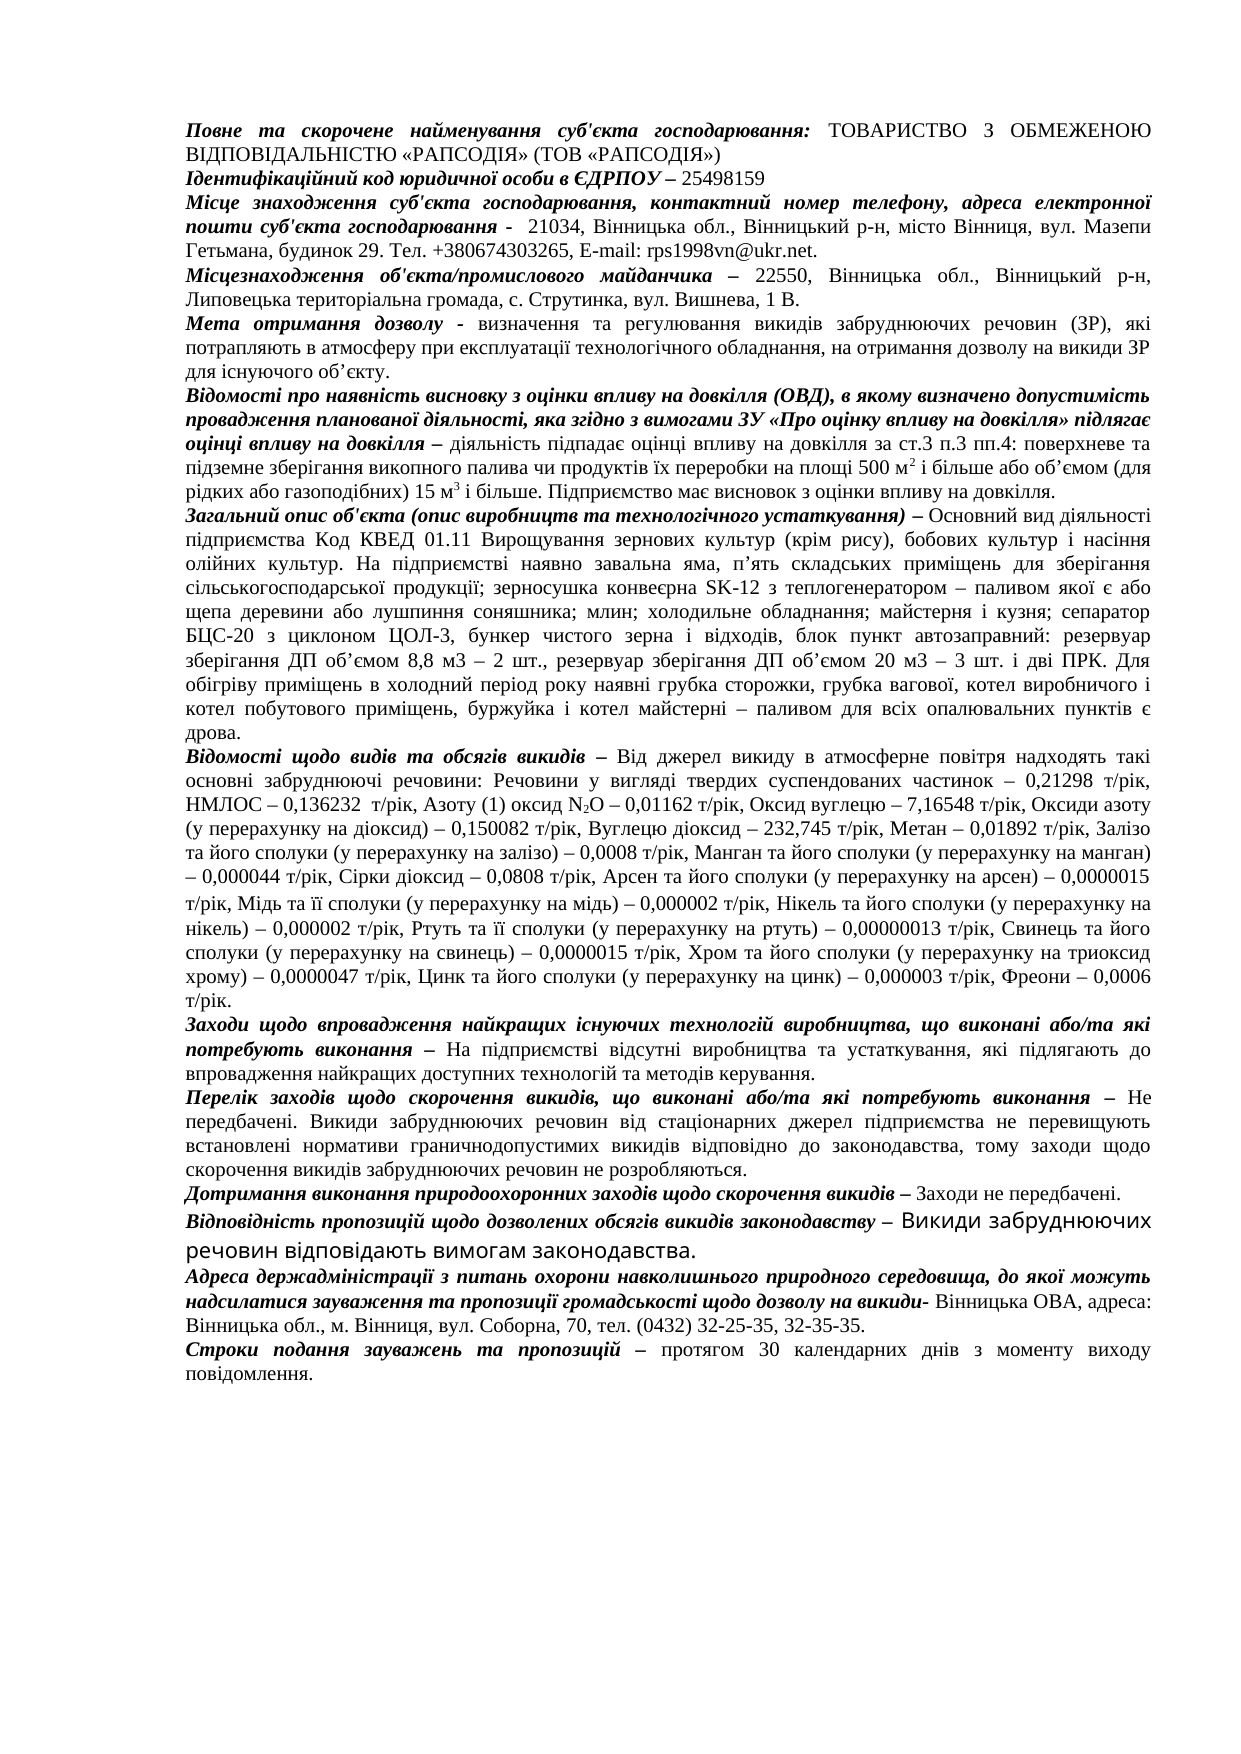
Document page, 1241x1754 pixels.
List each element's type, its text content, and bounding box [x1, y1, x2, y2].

text Місцезнаходження об'єкта/промислового майданчика – 22550, Вінницька обл., Вінницький р-н, Липовецька територіальна громада, с. Струтинка, вул. Вишнева, 1 В. [185, 262, 1152, 311]
text Місце знаходження суб'єкта господарювання, контактний номер телефону, адреса електронної пошти суб'єкта господарювання - 21034, Вінницька обл., Вінницький р-н, місто Вінниця, вул. Мазепи Гетьмана, будинок 29. Тел. +380674303265, Е-mail: rps1998vn@ukr.net. [185, 190, 1152, 262]
text Заходи щодо впровадження найкращих існуючих технологій виробництва, що виконані або/та які потребують виконання – На підприємстві відсутні виробництва та устаткування, які підлягають до впровадження найкращих доступних технологій та методів керування. [185, 1012, 1152, 1084]
text Ідентифікаційний код юридичної особи в ЄДРПОУ – 25498159 [185, 166, 1152, 190]
text Мета отримання дозволу - визначення та регулювання викидів забруднюючих речовин (ЗР), які потрапляють в атмосферу при експлуатації технологічного обладнання, на отримання дозволу на викиди ЗР для існуючого об’єкту. [185, 311, 1152, 383]
text Загальний опис об'єкта (опис виробництв та технологічного устаткування) – Основний вид діяльності підприємства Код КВЕД 01.11 Вирощування зернових культур (крім рису), бобових культур і насіння олійних культур. На підприємстві наявно завальна яма, п’ять складських приміщень для зберігання сільськогосподарської продукції; зерносушка конвеєрна SK-12 з теплогенератором – паливом якої є або щепа деревини або лушпиння соняшника; млин; холодильне обладнання; майстерня і кузня; сепаратор БЦС-20 з циклоном ЦОЛ-3, бункер чистого зерна і відходів, блок пункт автозаправний: резервуар зберігання ДП об’ємом 8,8 м3 – 2 шт., резервуар зберігання ДП об’ємом 20 м3 – 3 шт. і дві ПРК. Для обігріву приміщень в холодний період року наявні грубка сторожки, грубка вагової, котел виробничого і котел побутового приміщень, буржуйка і котел майстерні – паливом для всіх опалювальних пунктів є дрова. [185, 503, 1152, 744]
text Строки подання зауважень та пропозицій – протягом 30 календарних днів з моменту виходу повідомлення. [185, 1337, 1152, 1385]
text Дотримання виконання природоохоронних заходів щодо скорочення викидів – Заходи не передбачені. [185, 1181, 1152, 1205]
text Адреса держадміністрації з питань охорони навколишнього природного середовища, до якої можуть надсилатися зауваження та пропозиції громадськості щодо дозволу на викиди- Вінницька ОВА, адреса: Вінницька обл., м. Вінниця, вул. Соборна, 70, тел. (0432) 32-25-35, 32-35-35. [185, 1264, 1152, 1337]
text Відомості про наявність висновку з оцінки впливу на довкілля (ОВД), в якому визначено допустимість провадження планованої діяльності, яка згідно з вимогами ЗУ «Про оцінку впливу на довкілля» підлягає оцінці впливу на довкілля – діяльність підпадає оцінці впливу на довкілля за ст.3 п.3 пп.4: поверхневе та підземне зберігання викопного палива чи продуктів їх переробки на площі 500 м2 і більше або об’ємом (для рідких або газоподібних) 15 м3 і більше. Підприємство має висновок з оцінки впливу на довкілля. [185, 383, 1152, 503]
text Відомості щодо видів та обсягів викидів – Від джерел викиду в атмосферне повітря надходять такі основні забруднюючі речовини: Речовини у вигляді твердих суспендованих частинок – 0,21298 т/рік, НМЛОС – 0,136232 т/рік, Азоту (1) оксид N2O – 0,01162 т/рік, Оксид вуглецю – 7,16548 т/рік, Оксиди азоту (у перерахунку на діоксид) – 0,150082 т/рік, Вуглецю діоксид – 232,745 т/рік, Метан – 0,01892 т/рік, Залізо та його сполуки (у перерахунку на залізо) – 0,0008 т/рік, Манган та його сполуки (у перерахунку на манган) – 0,000044 т/рік, Сірки діоксид – 0,0808 т/рік, Арсен та його сполуки (у перерахунку на арсен) – 0,0000015 т/рік, Мідь та її сполуки (у перерахунку на мідь) – 0,000002 т/рік, Нікель та його сполуки (у перерахунку на нікель) – 0,000002 т/рік, Ртуть та її сполуки (у перерахунку на ртуть) – 0,00000013 т/рік, Свинець та його сполуки (у перерахунку на свинець) – 0,0000015 т/рік, Хром та його сполуки (у перерахунку на триоксид хрому) – 0,0000047 т/рік, Цинк та його сполуки (у перерахунку на цинк) – 0,000003 т/рік, Фреони – 0,0006 т/рік. [185, 744, 1152, 1012]
text Повне та скорочене найменування суб'єкта господарювання: ТОВАРИСТВО З ОБМЕЖЕНОЮ ВІДПОВІДАЛЬНІСТЮ «РАПСОДІЯ» (ТОВ «РАПСОДІЯ») [185, 118, 1152, 166]
text Відповідність пропозицій щодо дозволених обсягів викидів законодавству – Викиди забруднюючих речовин відповідають вимогам законодавства. [185, 1205, 1152, 1264]
text Перелік заходів щодо скорочення викидів, що виконані або/та які потребують виконання – Не передбачені. Викиди забруднюючих речовин від стаціонарних джерел підприємства не перевищують встановлені нормативи граничнодопустимих викидів відповідно до законодавства, тому заходи щодо скорочення викидів забруднюючих речовин не розробляються. [185, 1084, 1152, 1181]
